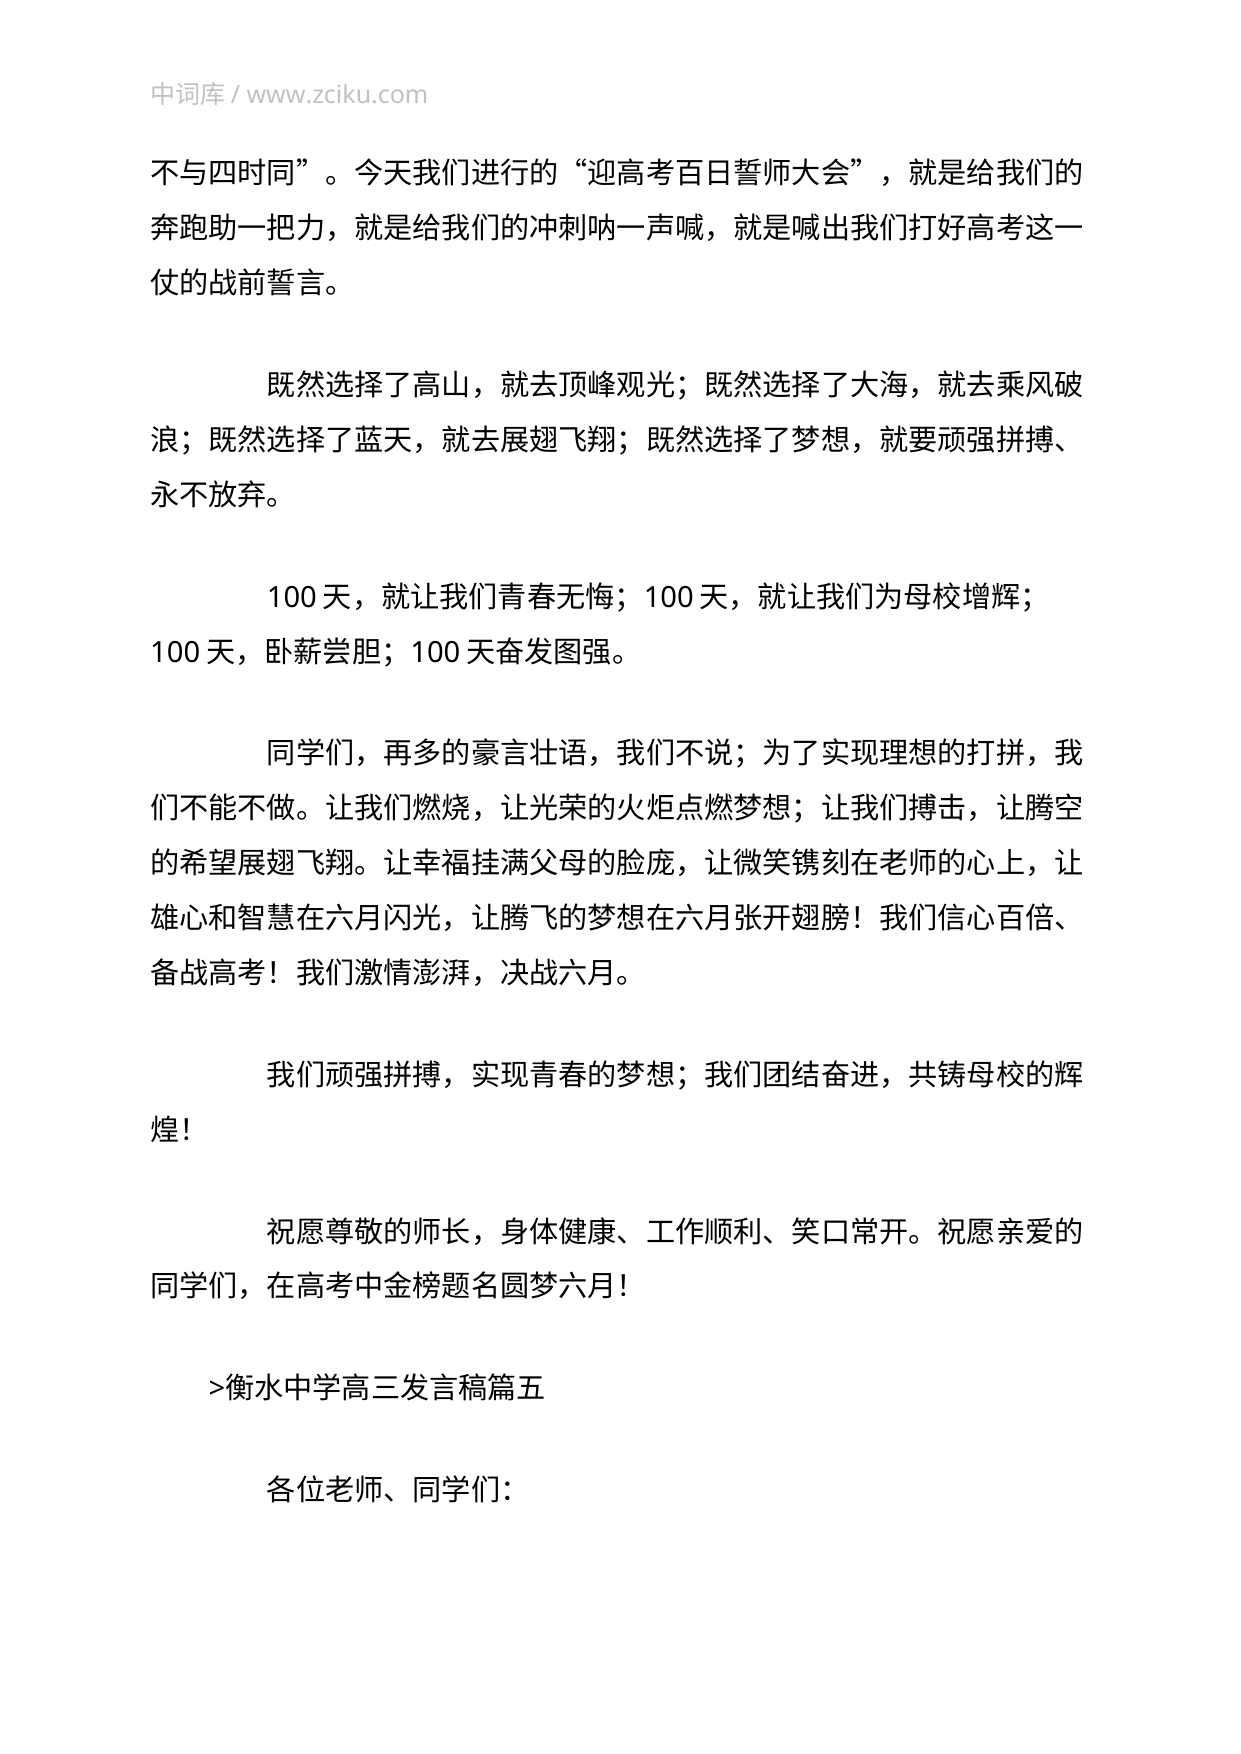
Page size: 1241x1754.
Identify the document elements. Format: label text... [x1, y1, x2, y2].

text 我们顽强拼搏，实现青春的梦想；我们团结奋进，共铸母校的辉煌！ [150, 1051, 1090, 1149]
text 既然选择了高山，就去顶峰观光；既然选择了大海，就去乘风破浪；既然选择了蓝天，就去展翅飞翔；既然选择了梦想，就要顽强拼搏、永不放弃。 [150, 362, 1090, 514]
text >衡水中学高三发言稿篇五 [150, 1365, 1090, 1407]
text 祝愿尊敬的师长，身体健康、工作顺利、笑口常开。祝愿亲爱的同学们，在高考中金榜题名圆梦六月！ [150, 1208, 1090, 1305]
text 同学们，再多的豪言壮语，我们不说；为了实现理想的打拼，我们不能不做。让我们燃烧，让光荣的火炬点燃梦想；让我们搏击，让腾空的希望展翅飞翔。让幸福挂满父母的脸庞，让微笑镌刻在老师的心上，让雄心和智慧在六月闪光，让腾飞的梦想在六月张开翅膀！我们信心百倍、备战高考！我们激情澎湃，决战六月。 [150, 730, 1090, 992]
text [150, 150, 1090, 302]
text 100天，就让我们青春无悔；100天，就让我们为母校增辉；100天，卧薪尝胆；100天奋发图强。 [150, 573, 1090, 671]
text 各位老师、同学们： [150, 1467, 1090, 1509]
